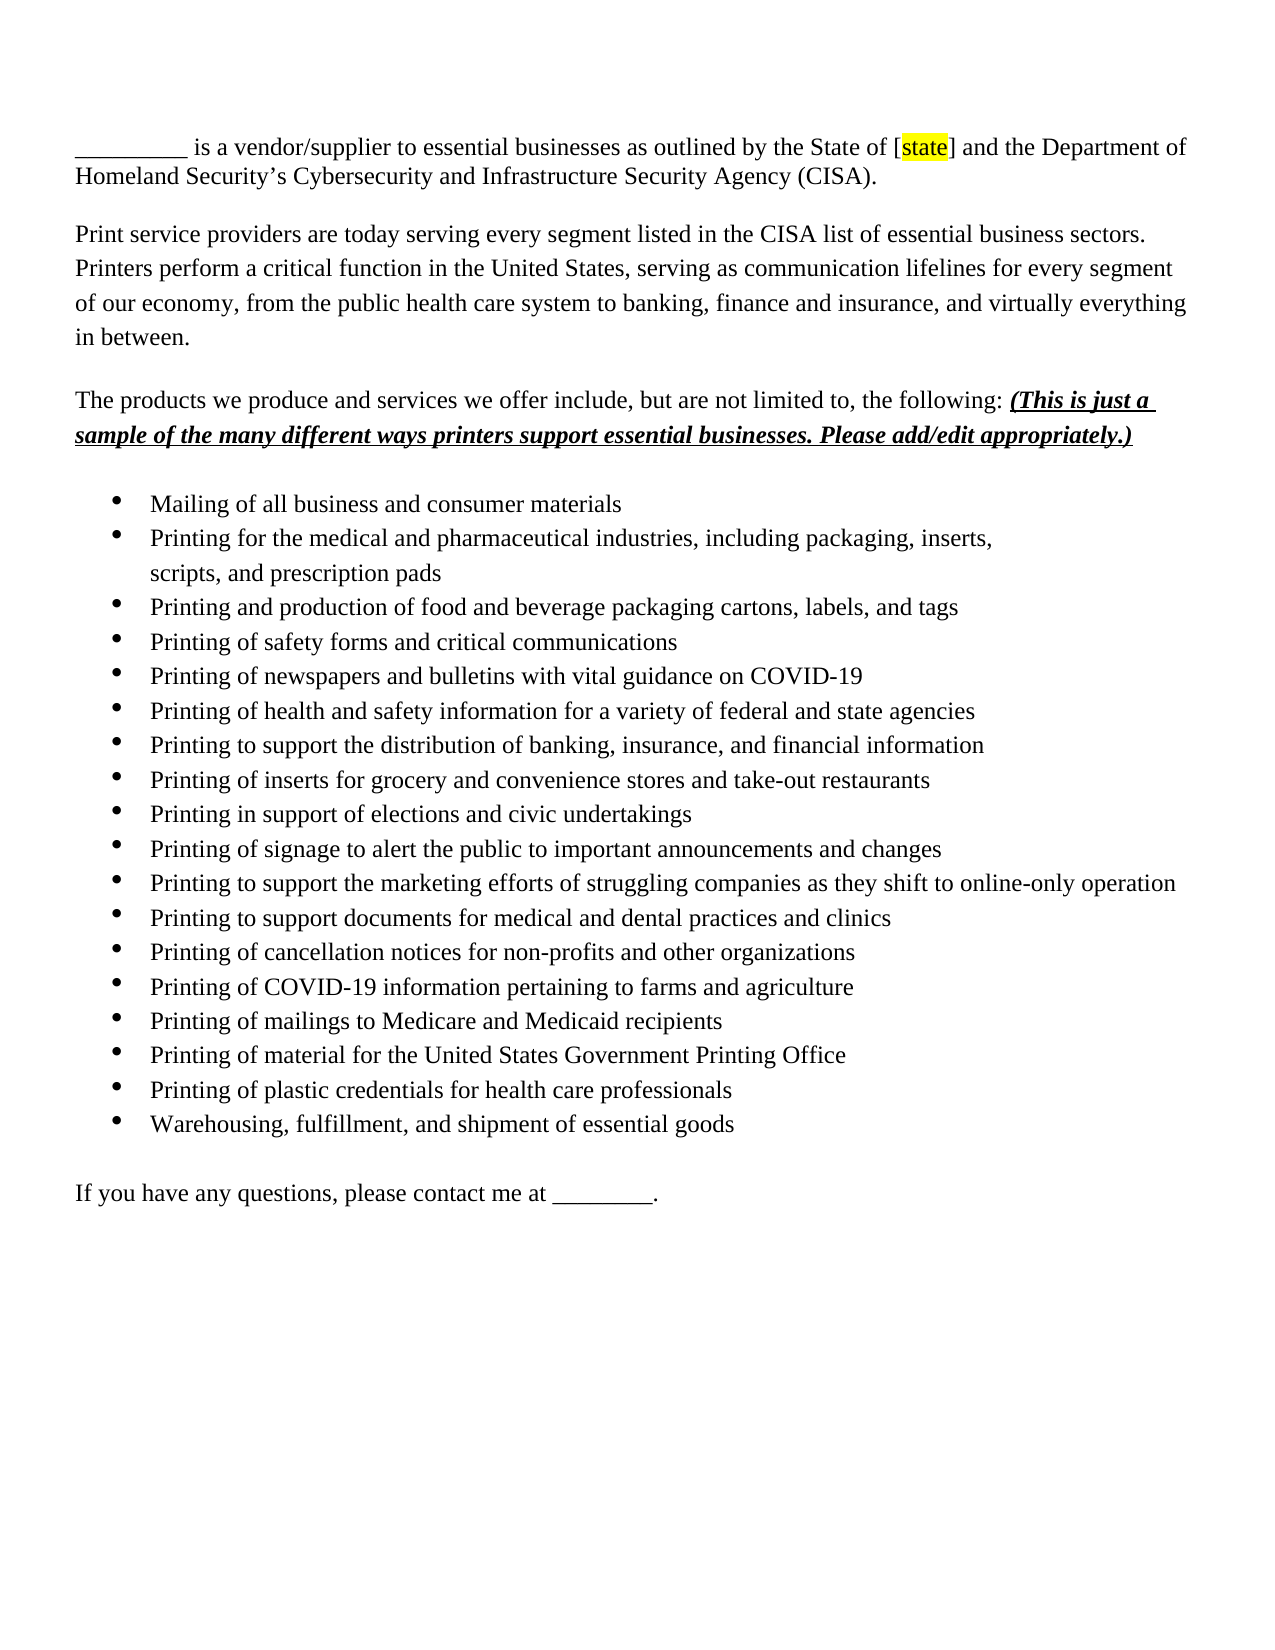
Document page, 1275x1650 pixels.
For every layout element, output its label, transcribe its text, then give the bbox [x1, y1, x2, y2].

list Printing to support documents for medical and dental practices and clinics [112, 903, 1200, 931]
list Printing of safety forms and critical communications [112, 627, 1200, 656]
list Printing in support of elections and civic undertakings [112, 799, 1200, 828]
text If you have any questions, please contact me at ________. [75, 1178, 1200, 1207]
text _________ is a vendor/supplier to essential businesses as outlined by the State of [state] and the Department of Homeland Security’s Cybersecurity and Infrastructure Security Agency (CISA). [75, 75, 1200, 190]
list Warehousing, fulfillment, and shipment of essential goods [112, 1109, 1200, 1138]
list Printing of health and safety information for a variety of federal and state agencies [112, 696, 1200, 724]
list Printing of COVID-19 information pertaining to farms and agriculture [112, 972, 1200, 1000]
list Printing and production of food and beverage packaging cartons, labels, and tags [112, 592, 1200, 621]
list Printing of cancellation notices for non-profits and other organizations [112, 937, 1200, 966]
list Printing of material for the United States Government Printing Office [112, 1041, 1200, 1069]
list Printing to support the marketing efforts of struggling companies as they shift to online-only operation [112, 868, 1200, 897]
text Print service providers are today serving every segment listed in the CISA list of essential business sectors. Printers perform a critical function in the United States, serving as communication lifelines for every segment of our economy, from the public health care system to banking, finance and insurance, and virtually everything in between. [75, 219, 1200, 351]
list Printing of newspapers and bulletins with vital guidance on COVID-19 [112, 661, 1200, 690]
text The products we produce and services we offer include, but are not limited to, the following: (This is just a sample of the many different ways printers support essential businesses. Please add/edit appropriately.) [75, 385, 1200, 449]
list Printing to support the distribution of banking, insurance, and financial information [112, 730, 1200, 759]
list Printing of plastic credentials for health care professionals [112, 1075, 1200, 1104]
list Printing of mailings to Medicare and Medicaid recipients [112, 1006, 1200, 1035]
list Printing of signage to alert the public to important announcements and changes [112, 834, 1200, 862]
list Printing for the medical and pharmaceutical industries, including packaging, inserts, scripts, and prescription pads [112, 523, 1200, 587]
list Mailing of all business and consumer materials [112, 489, 1200, 518]
list Printing of inserts for grocery and convenience stores and take-out restaurants [112, 765, 1200, 793]
